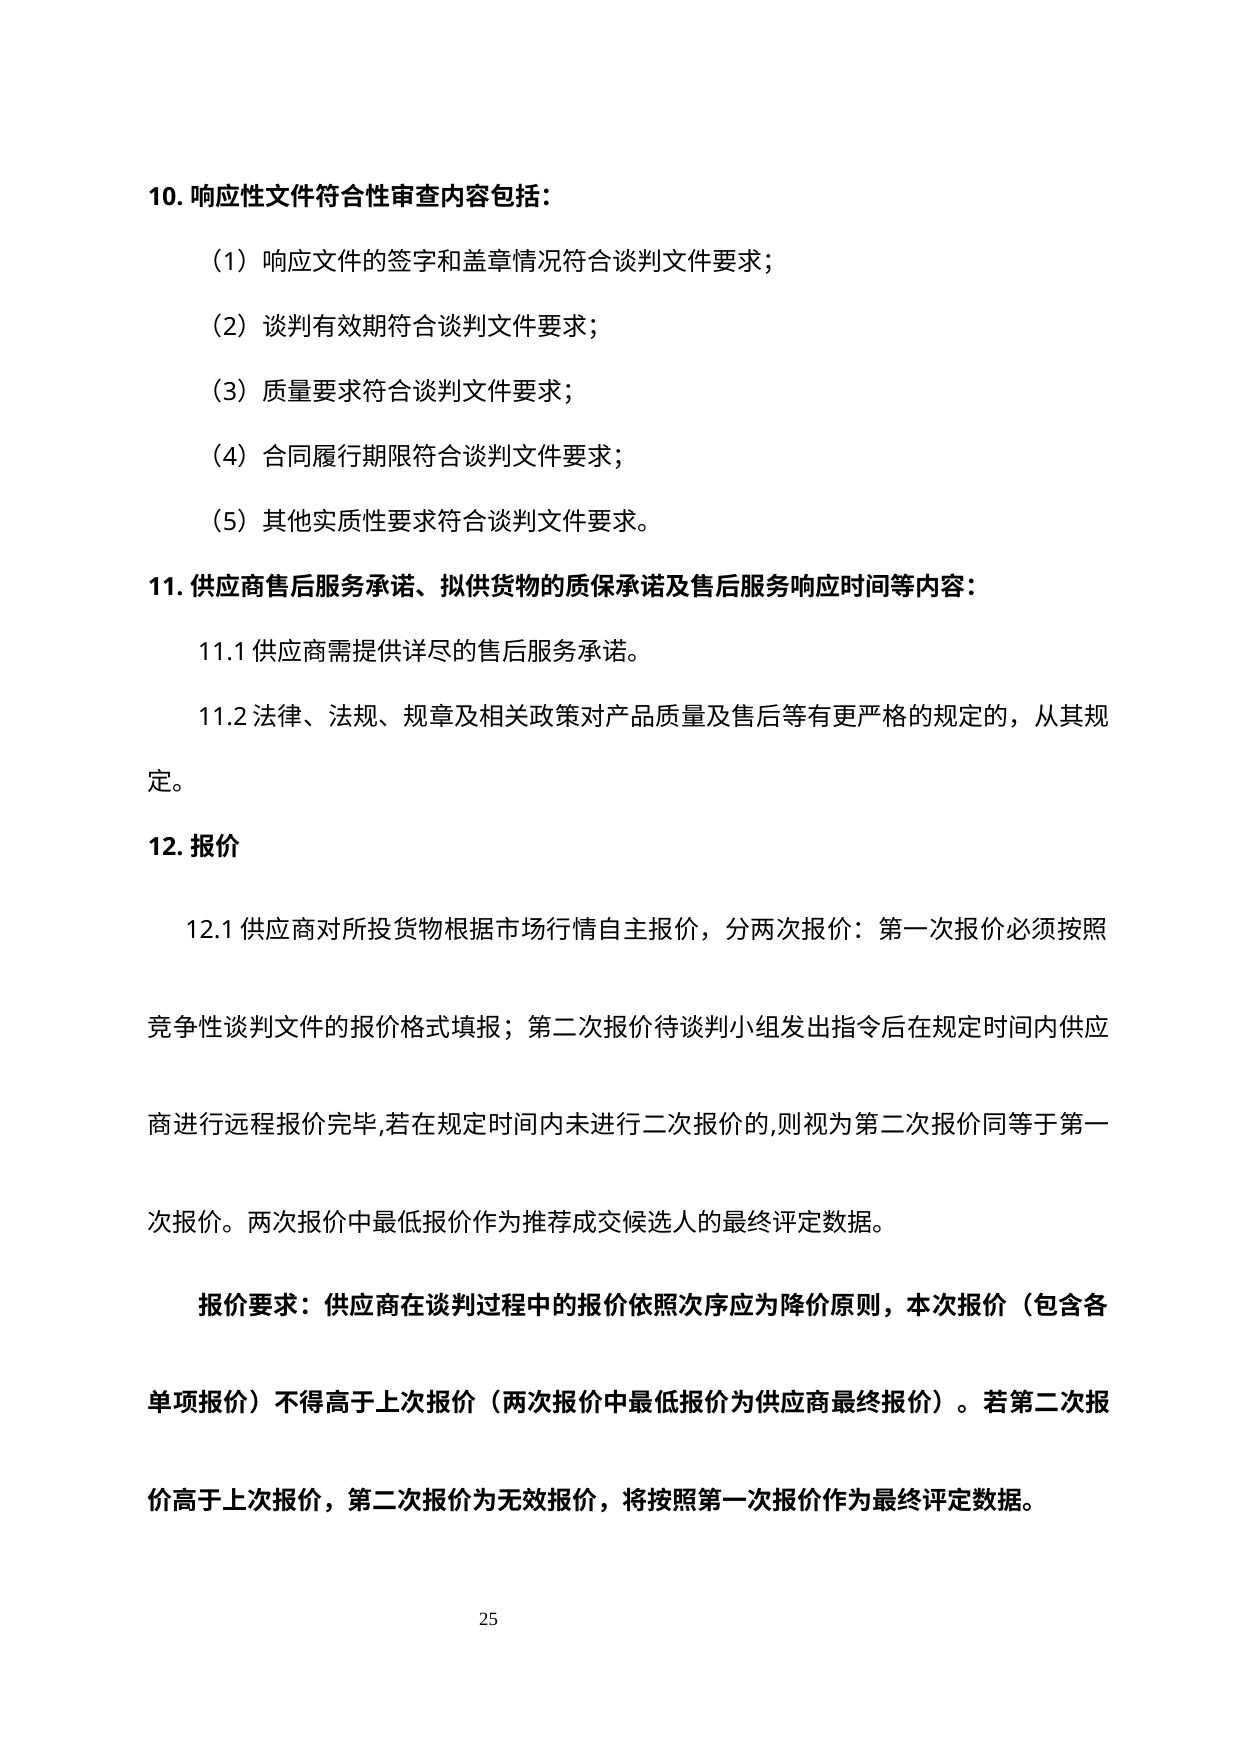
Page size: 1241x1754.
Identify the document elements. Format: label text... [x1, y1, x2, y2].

text （5）其他实质性要求符合谈判文件要求。 [148, 487, 1110, 552]
subtitle 10. 响应性文件符合性审查内容包括： [148, 162, 1110, 227]
text 11. 供应商售后服务承诺、拟供货物的质保承诺及售后服务响应时间等内容： [148, 552, 1110, 617]
text （2）谈判有效期符合谈判文件要求； [148, 292, 1110, 357]
text 11.1供应商需提供详尽的售后服务承诺。 [148, 617, 1110, 682]
text 12. 报价 [148, 812, 1110, 877]
text （4）合同履行期限符合谈判文件要求； [148, 422, 1110, 487]
text （3）质量要求符合谈判文件要求； [148, 357, 1110, 422]
text （1）响应文件的签字和盖章情况符合谈判文件要求； [148, 227, 1110, 292]
text 11.2法律、法规、规章及相关政策对产品质量及售后等有更严格的规定的，从其规定。 [148, 682, 1110, 812]
text 报价要求：供应商在谈判过程中的报价依照次序应为降价原则，本次报价（包含各单项报价）不得高于上次报价（两次报价中最低报价为供应商最终报价）。若第二次报价高于上次报价，第二次报价为无效报价，将按照第一次报价作为最终评定数据。 [148, 1271, 1110, 1531]
text 12.1供应商对所投货物根据市场行情自主报价，分两次报价：第一次报价必须按照竞争性谈判文件的报价格式填报；第二次报价待谈判小组发出指令后在规定时间内供应商进行远程报价完毕,若在规定时间内未进行二次报价的,则视为第二次报价同等于第一次报价。两次报价中最低报价作为推荐成交候选人的最终评定数据。 [148, 895, 1110, 1253]
